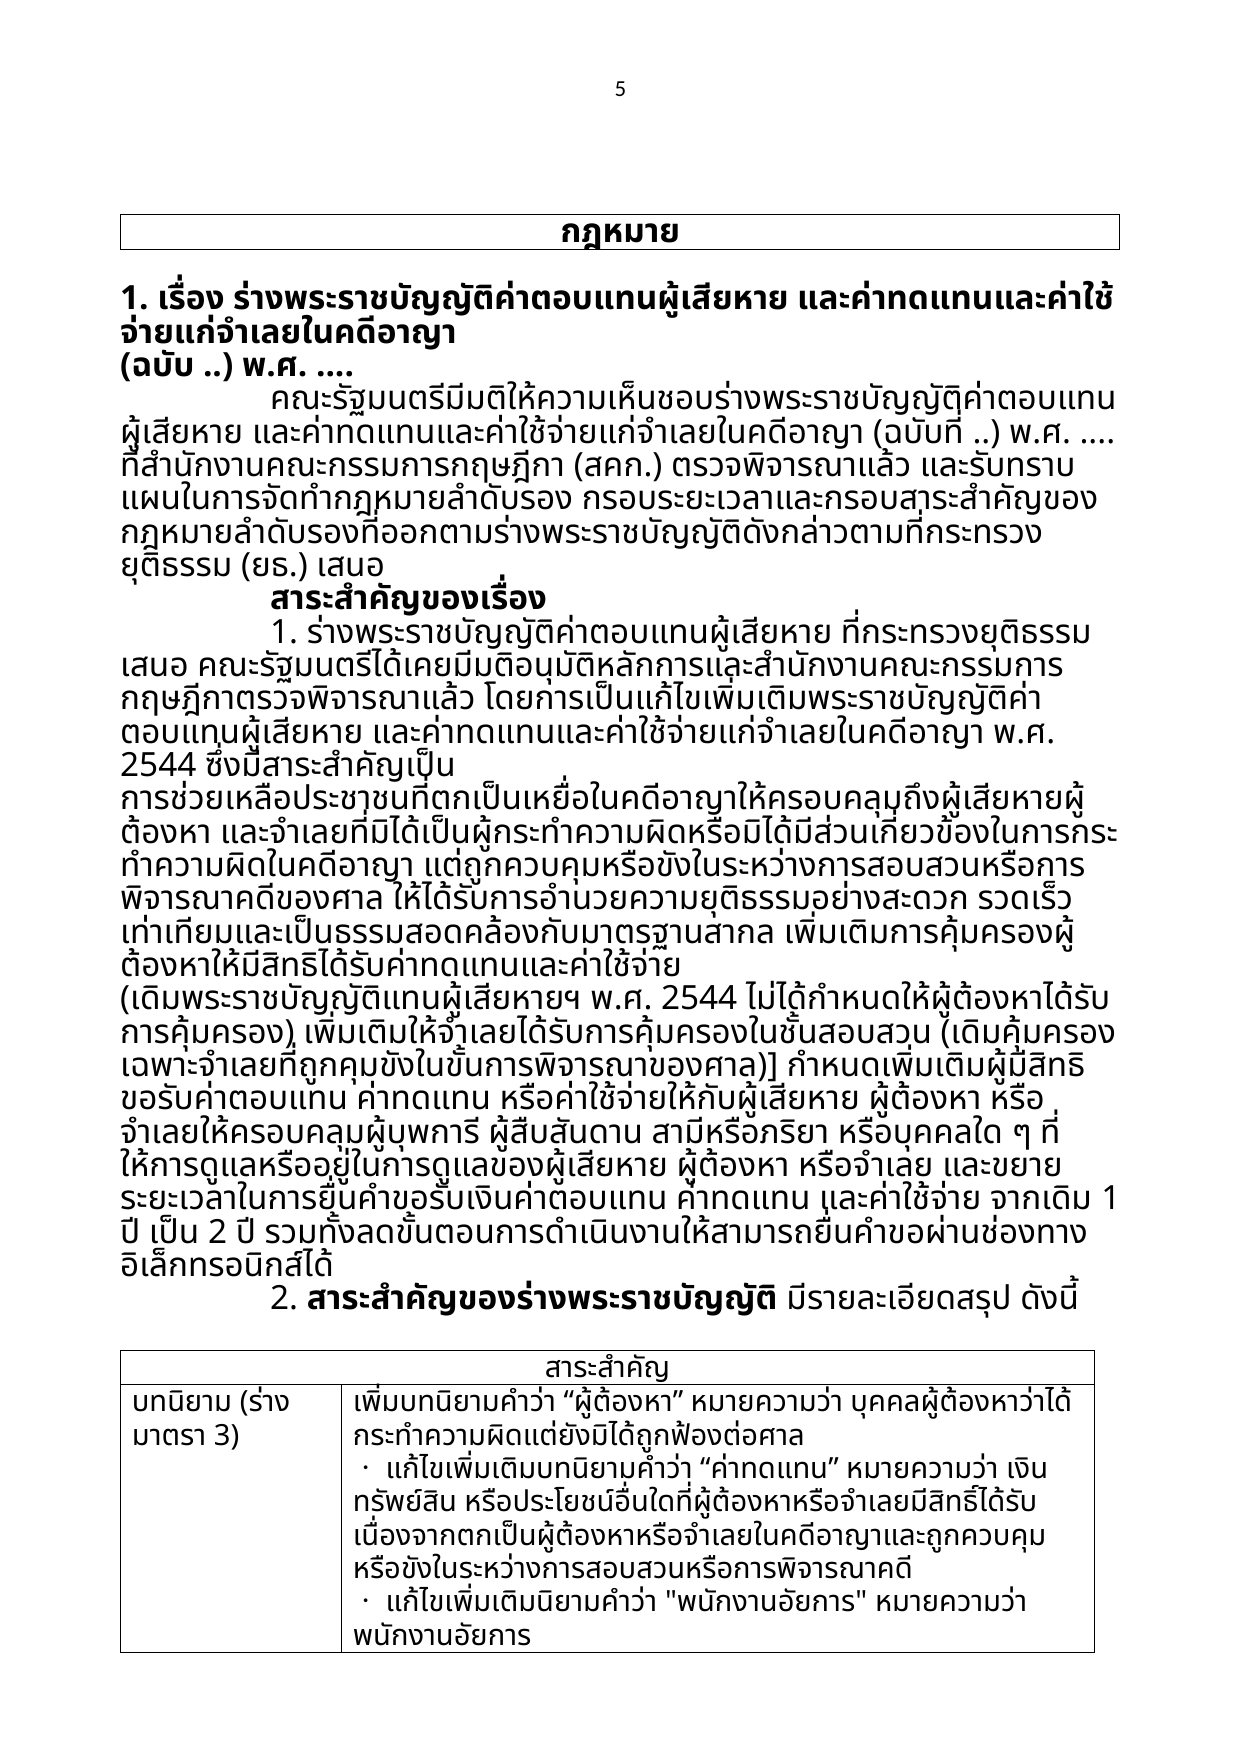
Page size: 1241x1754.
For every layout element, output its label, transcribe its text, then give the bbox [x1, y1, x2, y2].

text 2. สาระสำคัญของร่างพระราชบัญญัติ มีรายละเอียดสรุป ดังนี้ [120, 1283, 1120, 1316]
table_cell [342, 1385, 1094, 1652]
text 1. เรื่อง ร่างพระราชบัญญัติค่าตอบแทนผู้เสียหาย และค่าทดแทนและค่าใช้จ่ายแก่จำเลยในคดีอาญา (ฉบับ ..) พ.ศ. .... [120, 283, 1120, 383]
text คณะรัฐมนตรีมีมติให้ความเห็นชอบร่างพระราชบัญญัติค่าตอบแทนผู้เสียหาย และค่าทดแทนและค่าใช้จ่ายแก่จำเลยในคดีอาญา (ฉบับที่ ..) พ.ศ. .... ที่สำนักงานคณะกรรมการกฤษฎีกา (สคก.) ตรวจพิจารณาแล้ว และรับทราบแผนในการจัดทำกฎหมายลำดับรอง กรอบระยะเวลาและกรอบสาระสำคัญของกฎหมายลำดับรองที่ออกตามร่างพระราชบัญญัติดังกล่าวตามที่กระทรวงยุติธรรม (ยธ.) เสนอ [120, 383, 1120, 583]
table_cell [121, 1385, 341, 1652]
text สาระสำคัญของเรื่อง [120, 583, 1120, 616]
table_header สาระสำคัญ [121, 1351, 1094, 1384]
table_header กฎหมาย [121, 215, 1119, 249]
text 1. ร่างพระราชบัญญัติค่าตอบแทนผู้เสียหาย ที่กระทรวงยุติธรรมเสนอ คณะรัฐมนตรีได้เคยมีมติอนุมัติหลักการและสำนักงานคณะกรรมการกฤษฎีกาตรวจพิจารณาแล้ว โดยการเป็นแก้ไขเพิ่มเติมพระราชบัญญัติค่าตอบแทนผู้เสียหาย และค่าทดแทนและค่าใช้จ่ายแก่จำเลยในคดีอาญา พ.ศ. 2544 ซึ่งมีสาระสำคัญเป็น การช่วยเหลือประชาชนที่ตกเป็นเหยื่อในคดีอาญาให้ครอบคลุมถึงผู้เสียหายผู้ต้องหา และจำเลยที่มิได้เป็นผู้กระทำความผิดหรือมิได้มีส่วนเกี่ยวข้องในการกระทำความผิดในคดีอาญา แต่ถูกควบคุมหรือขังในระหว่างการสอบสวนหรือการพิจารณาคดีของศาล ให้ได้รับการอำนวยความยุติธรรมอย่างสะดวก รวดเร็ว เท่าเทียมและเป็นธรรมสอดคล้องกับมาตรฐานสากล เพิ่มเติมการคุ้มครองผู้ต้องหาให้มีสิทธิได้รับค่าทดแทนและค่าใช้จ่าย (เดิมพระราชบัญญัติแทนผู้เสียหายฯ พ.ศ. 2544 ไม่ได้กำหนดให้ผู้ต้องหาได้รับการคุ้มครอง) เพิ่มเติมให้จำเลยได้รับการคุ้มครองในชั้นสอบสวน (เดิมคุ้มครองเฉพาะจำเลยที่ถูกคุมขังในขั้นการพิจารณาของศาล)] กำหนดเพิ่มเติมผู้มีสิทธิขอรับค่าตอบแทน ค่าทดแทน หรือค่าใช้จ่ายให้กับผู้เสียหาย ผู้ต้องหา หรือจำเลยให้ครอบคลุมผู้บุพการี ผู้สืบสันดาน สามีหรือภริยา หรือบุคคลใด ๆ ที่ให้การดูแลหรืออยู่ในการดูแลของผู้เสียหาย ผู้ต้องหา หรือจำเลย และขยายระยะเวลาในการยื่นคำขอรับเงินค่าตอบแทน ค่าทดแทน และค่าใช้จ่าย จากเดิม 1 ปี เป็น 2 ปี รวมทั้งลดขั้นตอนการดำเนินงานให้สามารถยื่นคำขอผ่านช่องทางอิเล็กทรอนิกส์ได้ [120, 616, 1120, 1283]
